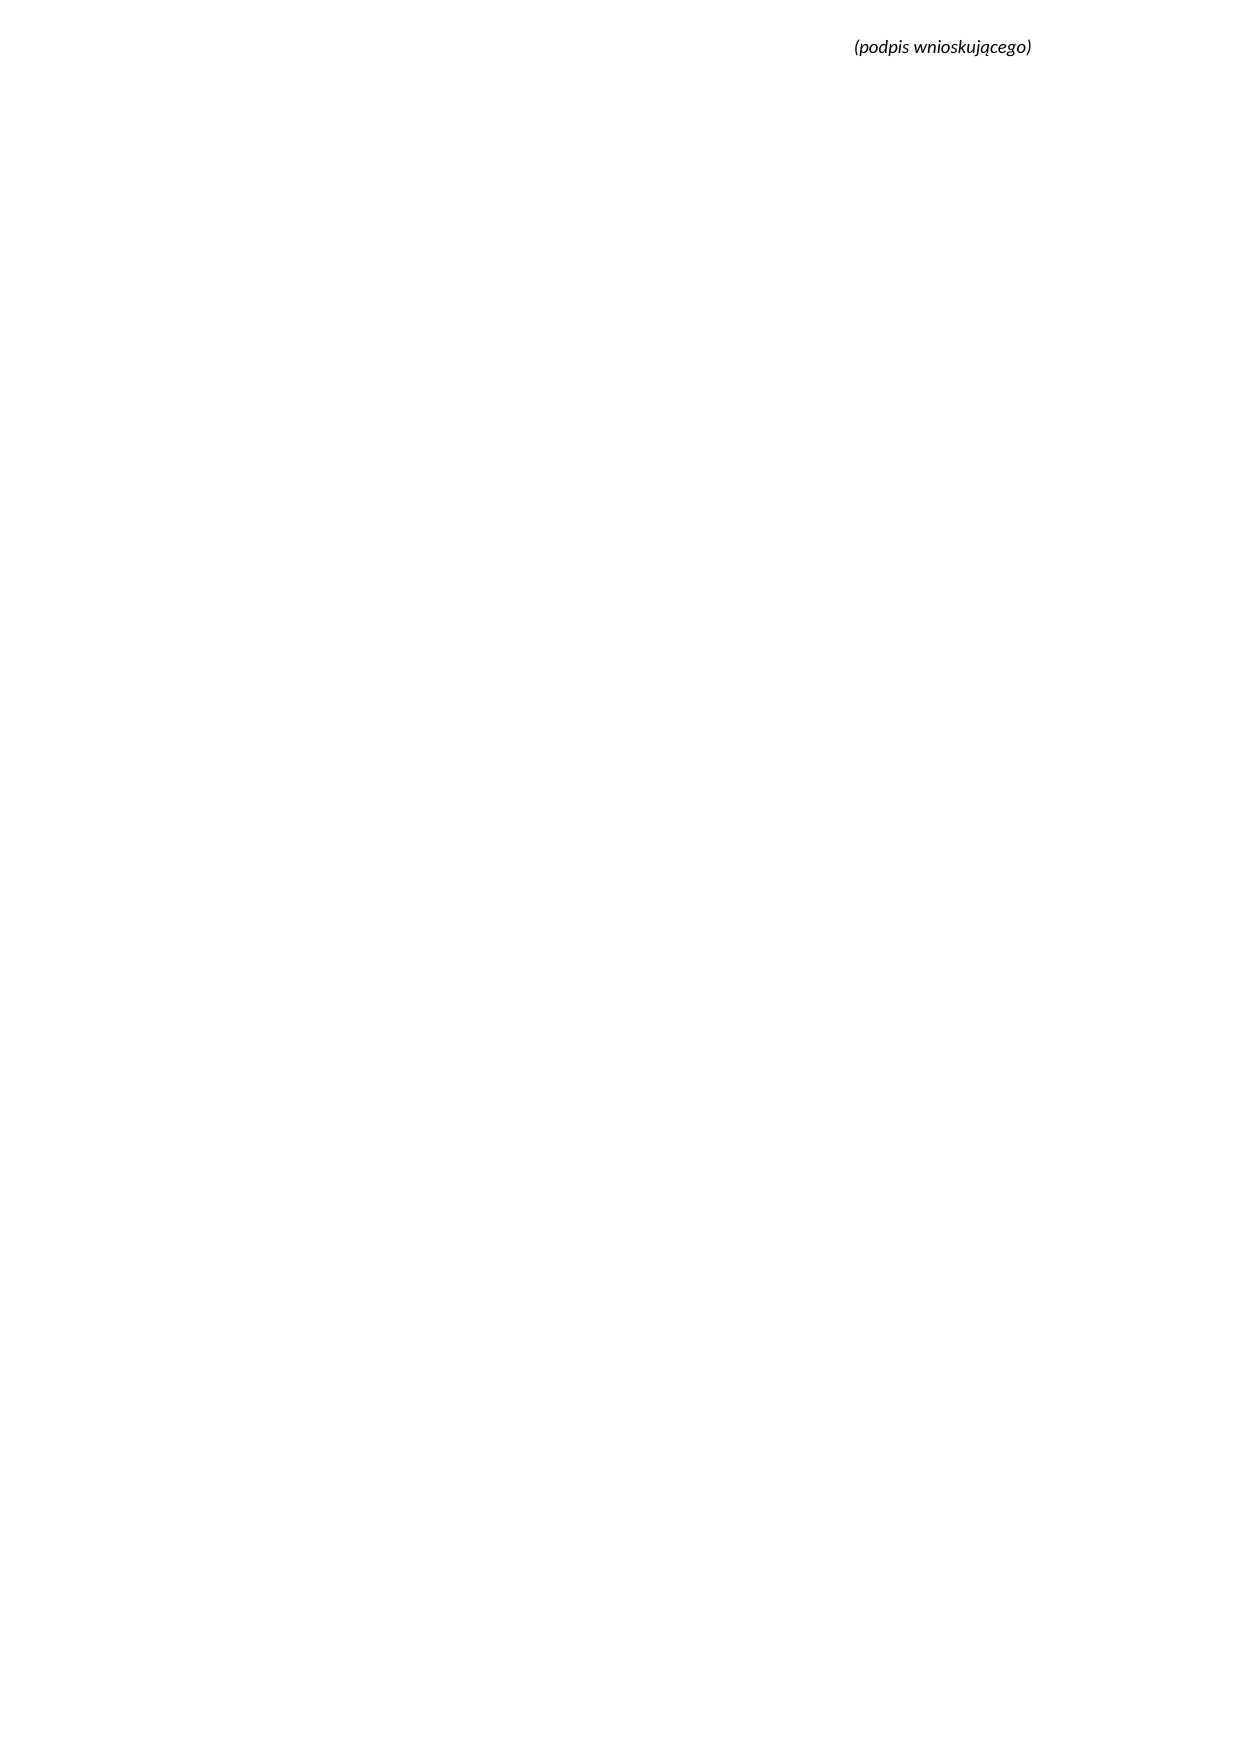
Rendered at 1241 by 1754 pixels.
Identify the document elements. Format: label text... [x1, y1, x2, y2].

text (podpis wnioskującego) [853, 35, 1181, 58]
